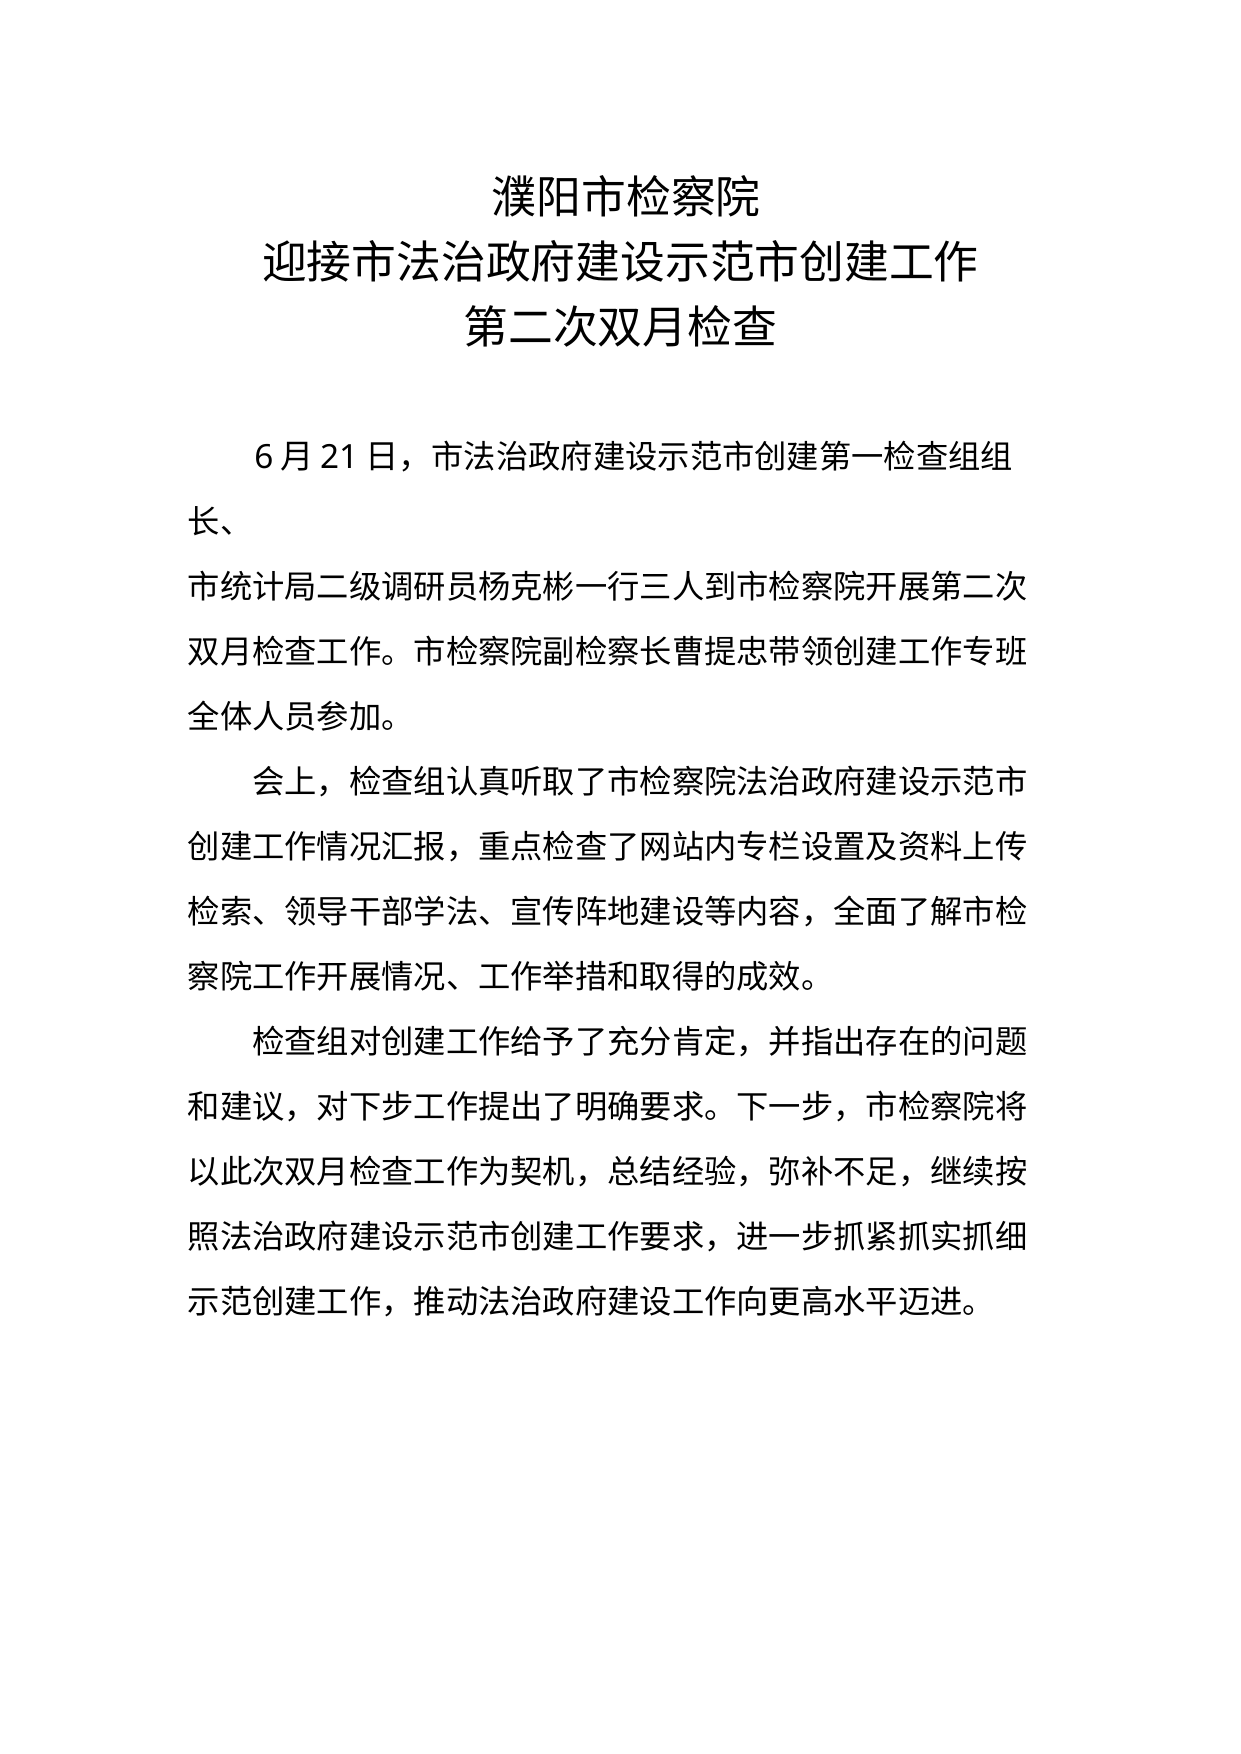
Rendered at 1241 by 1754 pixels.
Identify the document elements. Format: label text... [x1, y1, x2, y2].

text 检查组对创建工作给予了充分肯定，并指出存在的问题和建议，对下步工作提出了明确要求。下一步，市检察院将以此次双月检查工作为契机，总结经验，弥补不足，继续按照法治政府建设示范市创建工作要求，进一步抓紧抓实抓细示范创建工作，推动法治政府建设工作向更高水平迈进。 [187, 1007, 1053, 1332]
text 会上，检查组认真听取了市检察院法治政府建设示范市创建工作情况汇报，重点检查了网站内专栏设置及资料上传检索、领导干部学法、宣传阵地建设等内容，全面了解市检察院工作开展情况、工作举措和取得的成效。 [187, 747, 1053, 1007]
text 迎接市法治政府建设示范市创建工作 [187, 227, 1053, 292]
text 6月21日，市法治政府建设示范市创建第一检查组组长、 [187, 422, 1053, 552]
text 濮阳市检察院 [187, 162, 1053, 227]
text 第二次双月检查 [187, 292, 1053, 357]
text 市统计局二级调研员杨克彬一行三人到市检察院开展第二次双月检查工作。市检察院副检察长曹提忠带领创建工作专班全体人员参加。 [187, 552, 1053, 747]
